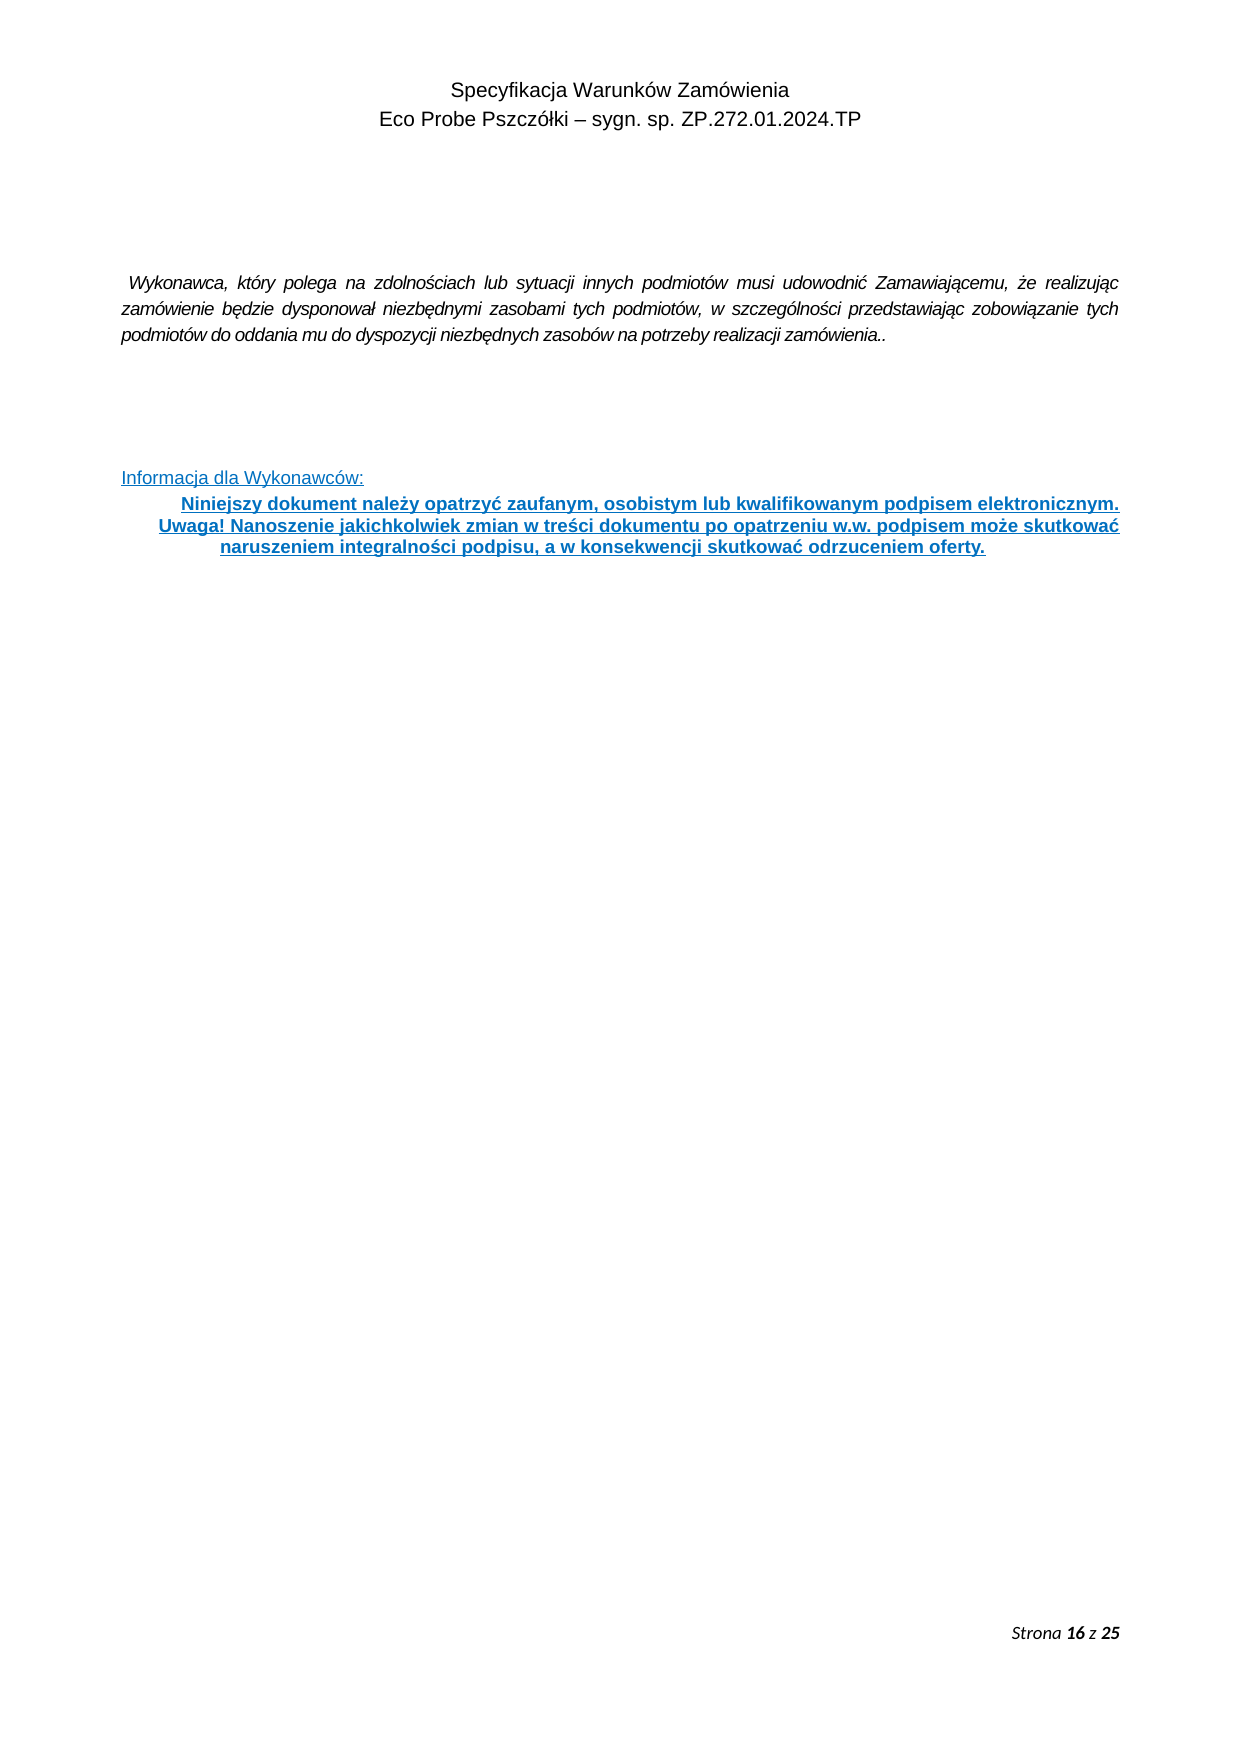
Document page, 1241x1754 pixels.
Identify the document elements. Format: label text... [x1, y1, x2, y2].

text Niniejszy dokument należy opatrzyć zaufanym, osobistym lub kwalifikowanym podpisem elektronicznym. Uwaga! Nanoszenie jakichkolwiek zmian w treści dokumentu po opatrzeniu w.w. podpisem może skutkować naruszeniem integralności podpisu, a w konsekwencji skutkować odrzuceniem oferty. [121, 493, 1120, 558]
text Wykonawca, który polega na zdolnościach lub sytuacji innych podmiotów musi udowodnić Zamawiającemu, że realizując zamówienie będzie dysponował niezbędnymi zasobami tych podmiotów, w szczególności przedstawiając zobowiązanie tych podmiotów do oddania mu do dyspozycji niezbędnych zasobów na potrzeby realizacji zamówienia.. [121, 272, 1120, 345]
text Informacja dla Wykonawców: [121, 467, 1119, 488]
